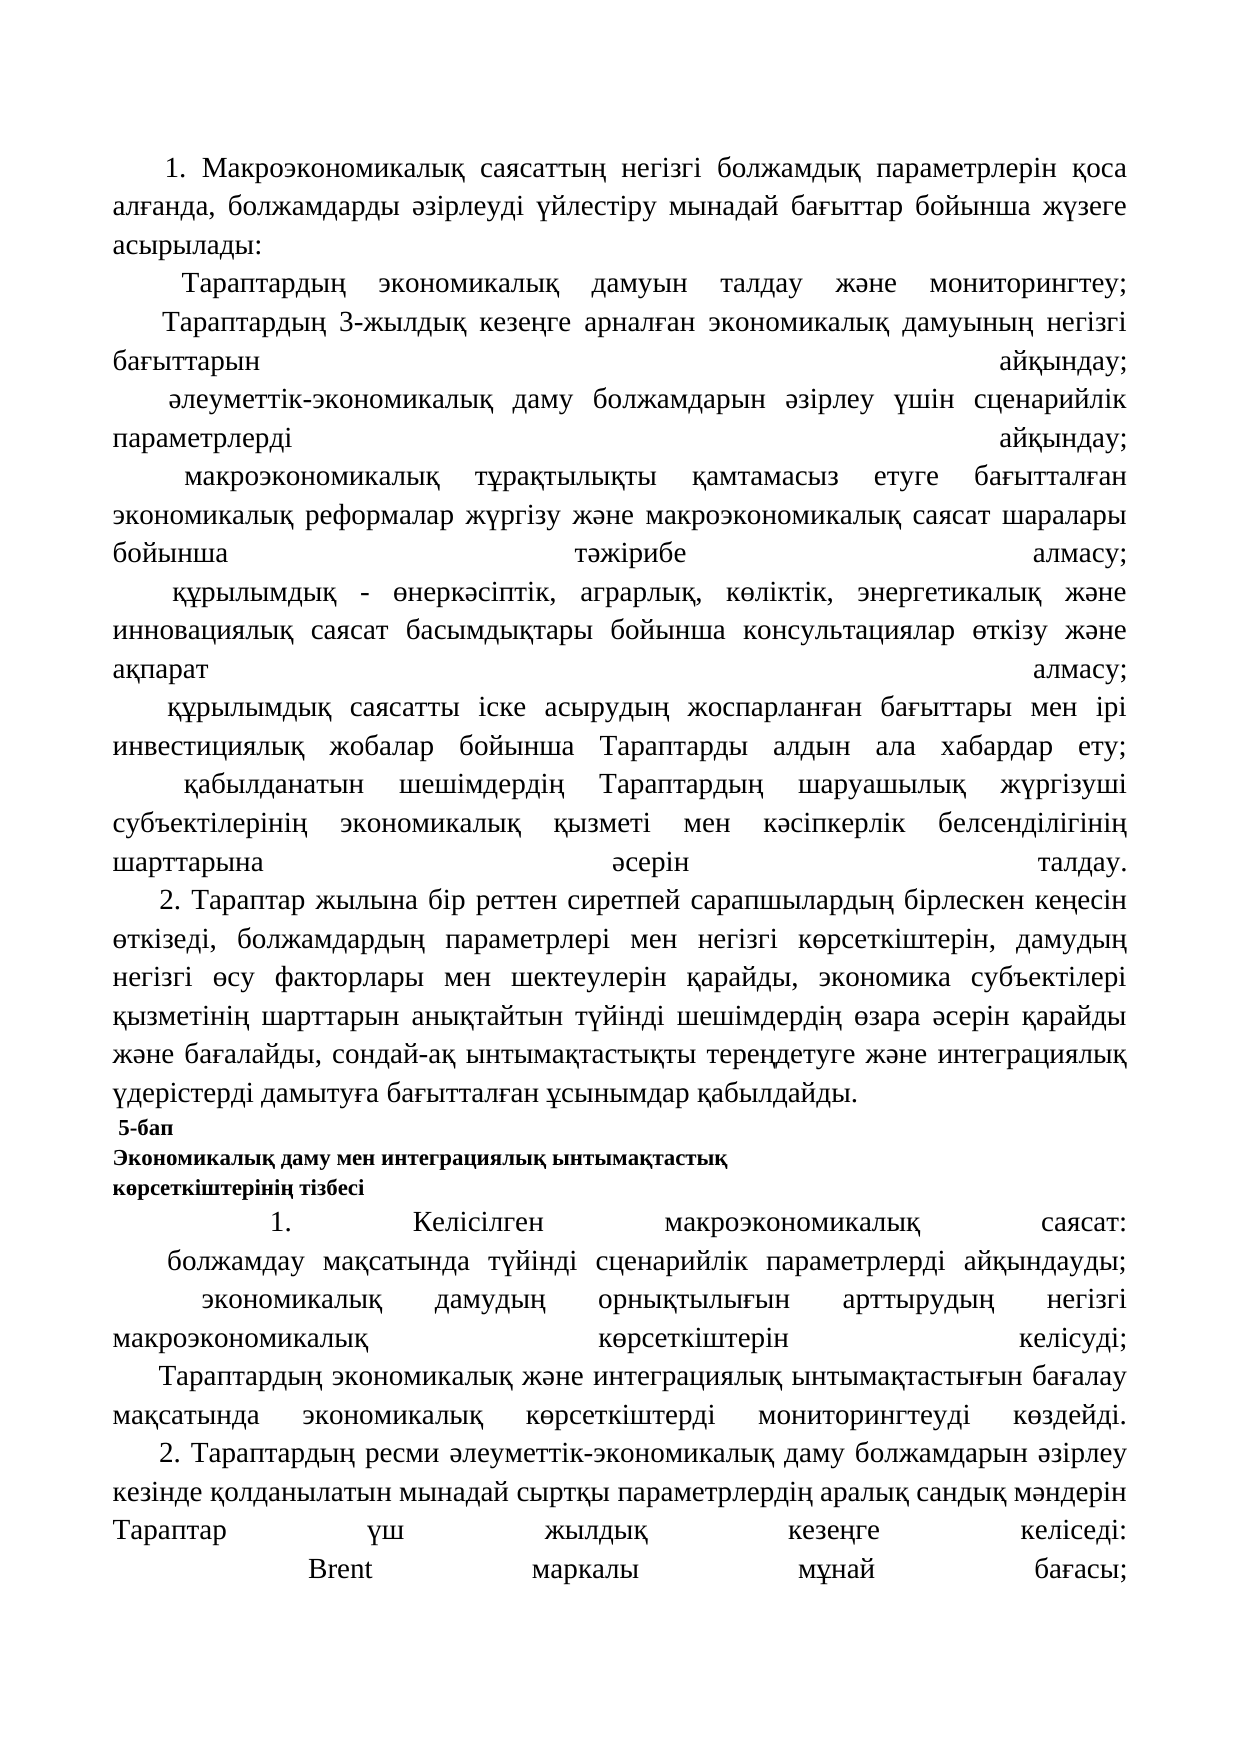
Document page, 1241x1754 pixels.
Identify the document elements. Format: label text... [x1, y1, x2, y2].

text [112, 1204, 1128, 1584]
text 5-бап Экономикалық даму мен интеграциялық ынтымақтастық көрсеткіштерінің тізбесі [112, 1113, 1128, 1200]
text 1. Макроэкономикалық саясаттың негізгі болжамдық параметрлерін қоса алғанда, болжамдарды әзірлеуді үйлестіру мынадай бағыттар бойынша жүзеге асырылады: Тараптардың экономикалық дамуын талдау және мониторингтеу; Тараптардың 3-жылдық кезеңге арналған экономикалық дамуының негізгі бағыттарын айқындау; әлеуметтік-экономикалық даму болжамдарын әзірлеу үшін сценарийлік параметрлерді айқындау; макроэкономикалық тұрақтылықты қамтамасыз етуге бағытталған экономикалық реформалар жүргізу және макроэкономикалық саясат шаралары бойынша тәжірибе алмасу; құрылымдық - өнеркәсіптік, аграрлық, көліктік, энергетикалық және инновациялық саясат басымдықтары бойынша консультациялар өткізу және ақпарат алмасу; құрылымдық саясатты іске асырудың жоспарланған бағыттары мен ірі инвестициялық жобалар бойынша Тараптарды алдын ала хабардар ету; қабылданатын шешімдердің Тараптардың шаруашылық жүргізуші субъектілерінің экономикалық қызметі мен кәсіпкерлік белсенділігінің шарттарына әсерін талдау. 2. Тараптар жылына бір реттен сиретпей сарапшылардың бірлескен кеңесін өткізеді, болжамдардың параметрлері мен негізгі көрсеткіштерін, дамудың негізгі өсу факторлары мен шектеулерін қарайды, экономика субъектілері қызметінің шарттарын анықтайтын түйінді шешімдердің өзара әсерін қарайды және бағалайды, сондай-ақ ынтымақтастықты тереңдетуге және интеграциялық үдерістерді дамытуға бағытталған ұсынымдар қабылдайды. [112, 150, 1128, 1108]
